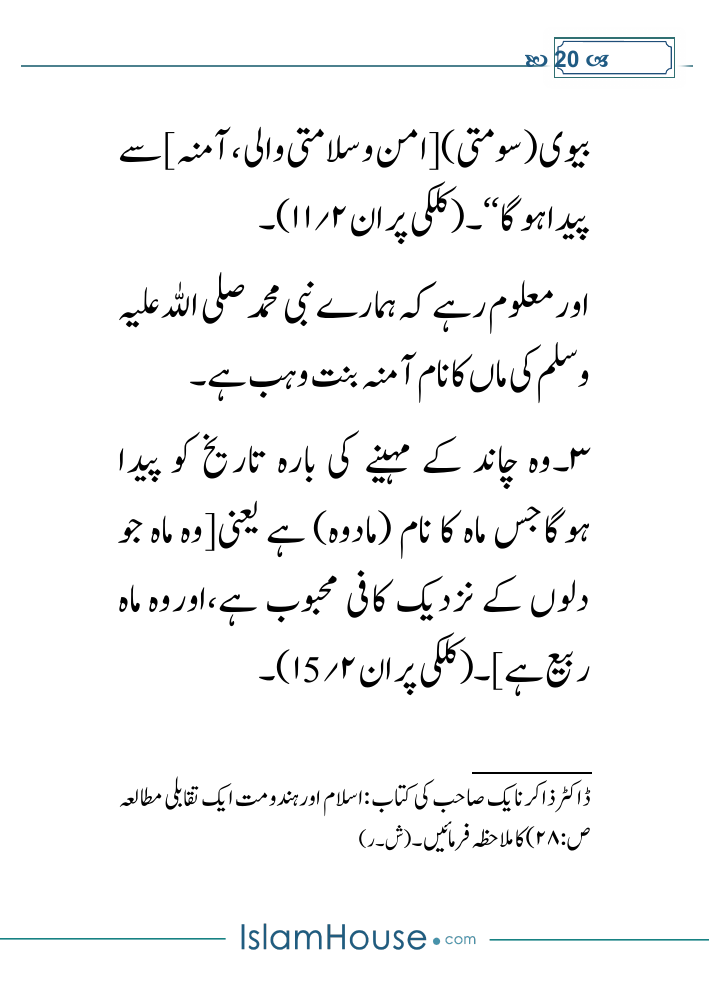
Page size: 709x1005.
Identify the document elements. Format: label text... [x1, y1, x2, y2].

picture [0, 918, 226, 955]
picture [233, 919, 709, 956]
text اورمعلوم رہے کہ ہمارے نبی محمد صلی اللہ علیہ وسلم کی ماں کا نام آمنہ بنت وہب ہے۔ [118, 274, 591, 408]
text ۳۔وہ چاند کے مہینے کی بارہ تاریخ کو پیدا ہوگاجس ماہ کا نام (مادوہ) ہے یعنی[وہ ماہ جو دلوں کے نزدیک کافی محبوب ہے،اوروہ ماہ ربیع ہے]۔(کلکی پران۲؍۱5)۔ [118, 429, 591, 702]
text ۲۔ (کلکی()) [تعریف کیا گیا یعنی محمد] (وشنویاس) [عبد اللہ] کے گھرمیں اس کی بیوی (سومتی) [امن وسلامتی والی ،آمنہ] سے پیدا ہوگا‘‘۔(کلکی پران۲؍۱۱)۔ [118, 118, 591, 252]
